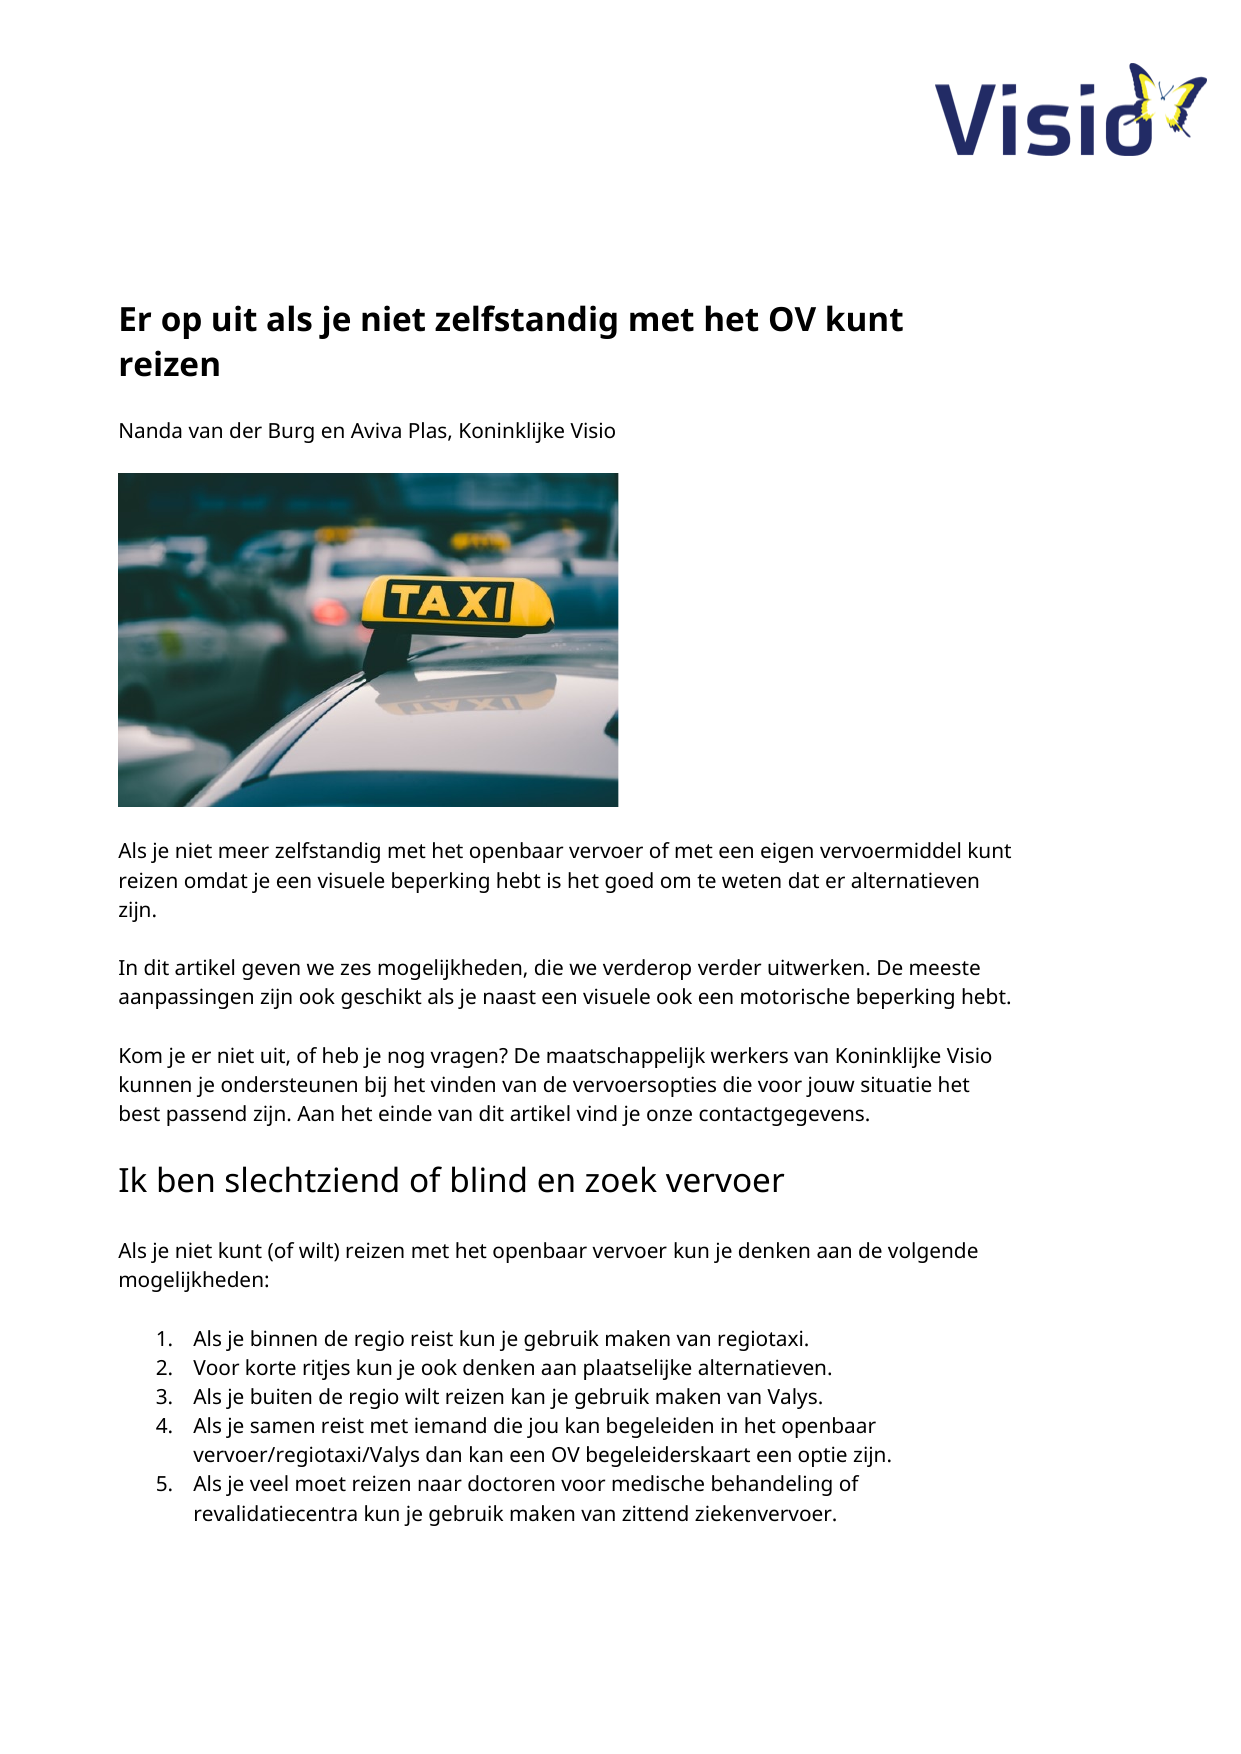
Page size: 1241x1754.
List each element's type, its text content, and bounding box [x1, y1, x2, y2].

text Als je niet kunt (of wilt) reizen met het openbaar vervoer kun je denken aan de volgende mogelijkheden: [118, 1235, 1016, 1294]
text Als je niet meer zelfstandig met het openbaar vervoer of met een eigen vervoermiddel kunt reizen omdat je een visuele beperking hebt is het goed om te weten dat er alternatieven zijn. [118, 836, 1016, 923]
picture [516, 787, 524, 792]
subtitle Ik ben slechtziend of blind en zoek vervoer [118, 1157, 1016, 1202]
list Voor korte ritjes kun je ook denken aan plaatselijke alternatieven. [156, 1352, 1016, 1381]
list Als je samen reist met iemand die jou kan begeleiden in het openbaar vervoer/regiotaxi/Valys dan kan een OV begeleiderskaart een optie zijn. [156, 1410, 1016, 1469]
list Als je buiten de regio wilt reizen kan je gebruik maken van Valys. [156, 1381, 1016, 1410]
picture [567, 600, 578, 604]
list Als je veel moet reizen naar doctoren voor medische behandeling of revalidatiecentra kun je gebruik maken van zittend ziekenvervoer. [156, 1469, 1016, 1527]
picture [350, 796, 374, 800]
picture [923, 58, 1218, 159]
text Er op uit als je niet zelfstandig met het OV kunt reizen [118, 295, 1016, 386]
text In dit artikel geven we zes mogelijkheden, die we verderop verder uitwerken. De meeste aanpassingen zijn ook geschikt als je naast een visuele ook een motorische beperking hebt. [118, 952, 1016, 1011]
list Als je binnen de regio reist kun je gebruik maken van regiotaxi. [156, 1323, 1016, 1352]
text Nanda van der Burg en Aviva Plas, Koninklijke Visio [118, 415, 1016, 444]
text Kom je er niet uit, of heb je nog vragen? De maatschappelijk werkers van Koninklijke Visio kunnen je ondersteunen bij het vinden van de vervoersopties die voor jouw situatie het best passend zijn. Aan het einde van dit artikel vind je onze contactgegevens. [118, 1040, 1016, 1127]
picture [118, 473, 619, 807]
